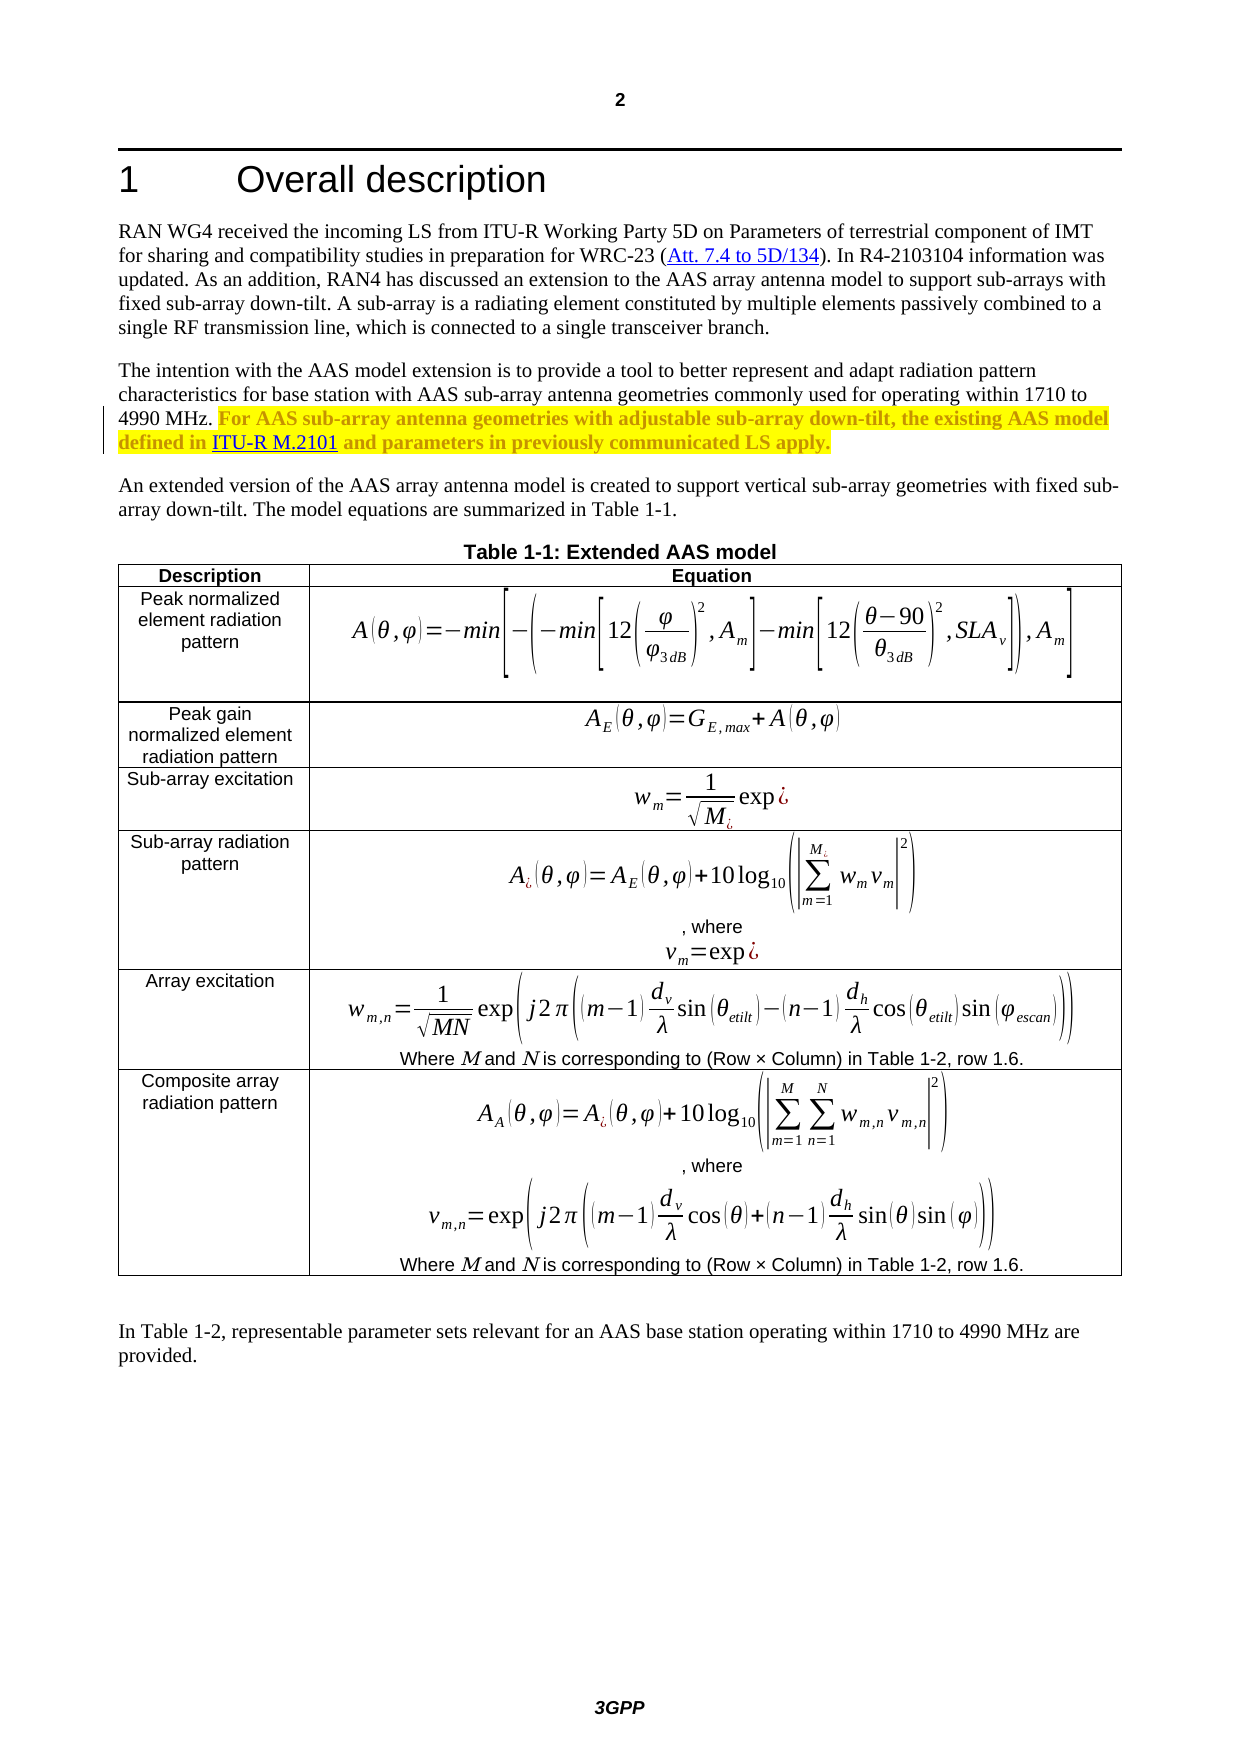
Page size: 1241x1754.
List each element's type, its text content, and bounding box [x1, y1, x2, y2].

text An extended version of the AAS array antenna model is created to support vertical sub-array geometries with fixed sub-array down-tilt. The model equations are summarized in Table 1-1. [118, 473, 1122, 521]
text The intention with the AAS model extension is to provide a tool to better represent and adapt radiation pattern characteristics for base station with AAS sub-array antenna geometries commonly used for operating within 1710 to 4990 MHz. For AAS sub-array antenna geometries with adjustable sub-array down-tilt, the existing AAS model defined in ITU-R M.2101 and parameters in previously communicated LS apply. [118, 358, 1122, 454]
subtitle 1 Overall description [118, 151, 1122, 200]
table_cell [310, 703, 1121, 767]
table_cell Where M and N is corresponding to (Row × Column) in Table 1-2, row 1.6. [310, 970, 1121, 1069]
table_header Description [119, 565, 309, 586]
table_cell Composite array radiation pattern [119, 1070, 309, 1275]
text RAN WG4 received the incoming LS from ITU-R Working Party 5D on Parameters of terrestrial component of IMT for sharing and compatibility studies in preparation for WRC-23 (Att. 7.4 to 5D/134). In R4-2103104 information was updated. As an addition, RAN4 has discussed an extension to the AAS array antenna model to support sub-arrays with fixed sub-array down-tilt. A sub-array is a radiating element constituted by multiple elements passively combined to a single RF transmission line, which is connected to a single transceiver branch. [118, 219, 1122, 339]
table_header Equation [310, 565, 1121, 586]
table_cell Peak normalized element radiation pattern [119, 587, 309, 701]
table_cell Sub-array radiation pattern [119, 831, 309, 969]
table_cell , where Where M and N is corresponding to (Row × Column) in Table 1-2, row 1.6. [310, 1070, 1121, 1275]
table_cell [310, 587, 1121, 701]
text In Table 1-2, representable parameter sets relevant for an AAS base station operating within 1710 to 4990 MHz are provided. [118, 1319, 1122, 1367]
table_cell Sub-array excitation [119, 768, 309, 830]
table_cell Array excitation [119, 970, 309, 1069]
table_cell , where [310, 831, 1121, 969]
table_cell [310, 768, 1121, 830]
table_cell Peak gain normalized element radiation pattern [119, 703, 309, 767]
text Table 1-1: Extended AAS model [118, 540, 1122, 564]
